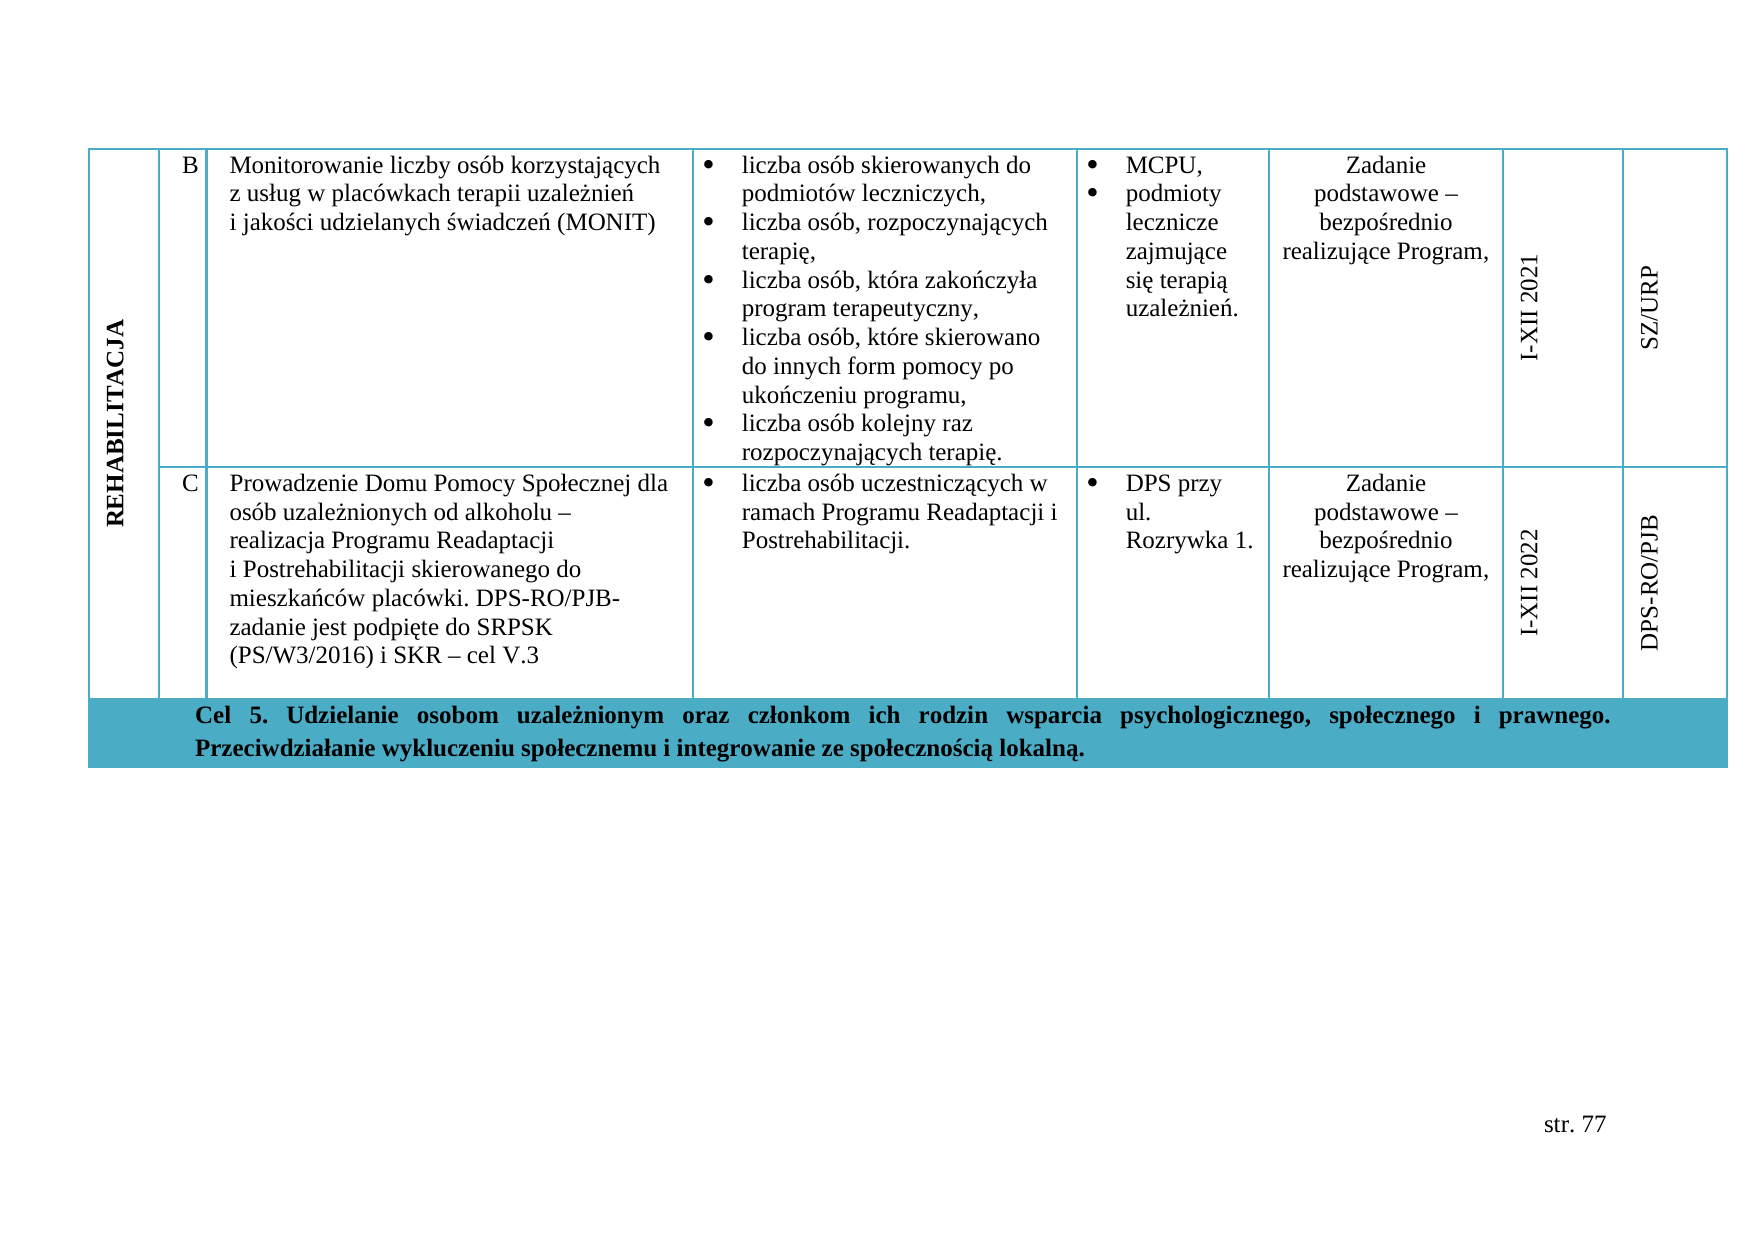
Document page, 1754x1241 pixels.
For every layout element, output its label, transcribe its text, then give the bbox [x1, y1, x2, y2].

table_cell Zadanie podstawowe – bezpośrednio realizujące Program, [1270, 468, 1502, 698]
table_cell I-XII 2022 [1504, 468, 1622, 698]
table_cell B [160, 150, 205, 466]
table_cell liczba osób skierowanych do podmiotów leczniczych, liczba osób, rozpoczynających terapię, liczba osób, która zakończyła program terapeutyczny, liczba osób, które skierowano do innych form pomocy po ukończeniu programu, liczba osób kolejny raz rozpoczynających terapię. [694, 150, 1076, 466]
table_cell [1270, 150, 1502, 466]
table_cell [1624, 700, 1726, 766]
table_cell [90, 700, 183, 766]
table_cell Cel 5. Udzielanie osobom uzależnionym oraz członkom ich rodzin wsparcia psychologicznego, społecznego i prawnego. Przeciwdziałanie wykluczeniu społecznemu i integrowanie ze społecznością lokalną. [185, 700, 1622, 766]
table_cell MCPU, podmioty lecznicze zajmujące się terapią uzależnień. [1078, 150, 1268, 466]
table_cell DPS-RO/PJB [1624, 468, 1726, 698]
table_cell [90, 150, 158, 698]
table_cell C [160, 468, 205, 698]
table_cell Monitorowanie liczby osób korzystających z usług w placówkach terapii uzależnień i jakości udzielanych świadczeń (MONIT) [208, 150, 692, 466]
table_cell Prowadzenie Domu Pomocy Społecznej dla osób uzależnionych od alkoholu – realizacja Programu Readaptacji i Postrehabilitacji skierowanego do mieszkańców placówki. DPS-RO/PJB- zadanie jest podpięte do SRPSK (PS/W3/2016) i SKR – cel V.3 [208, 468, 692, 698]
table_cell SZ/URP [1624, 150, 1726, 466]
table_cell DPS przy ul. Rozrywka 1. [1078, 468, 1268, 698]
table_cell I-XII 2021 [1504, 150, 1622, 466]
table_cell liczba osób uczestniczących w ramach Programu Readaptacji i Postrehabilitacji. [694, 468, 1076, 698]
